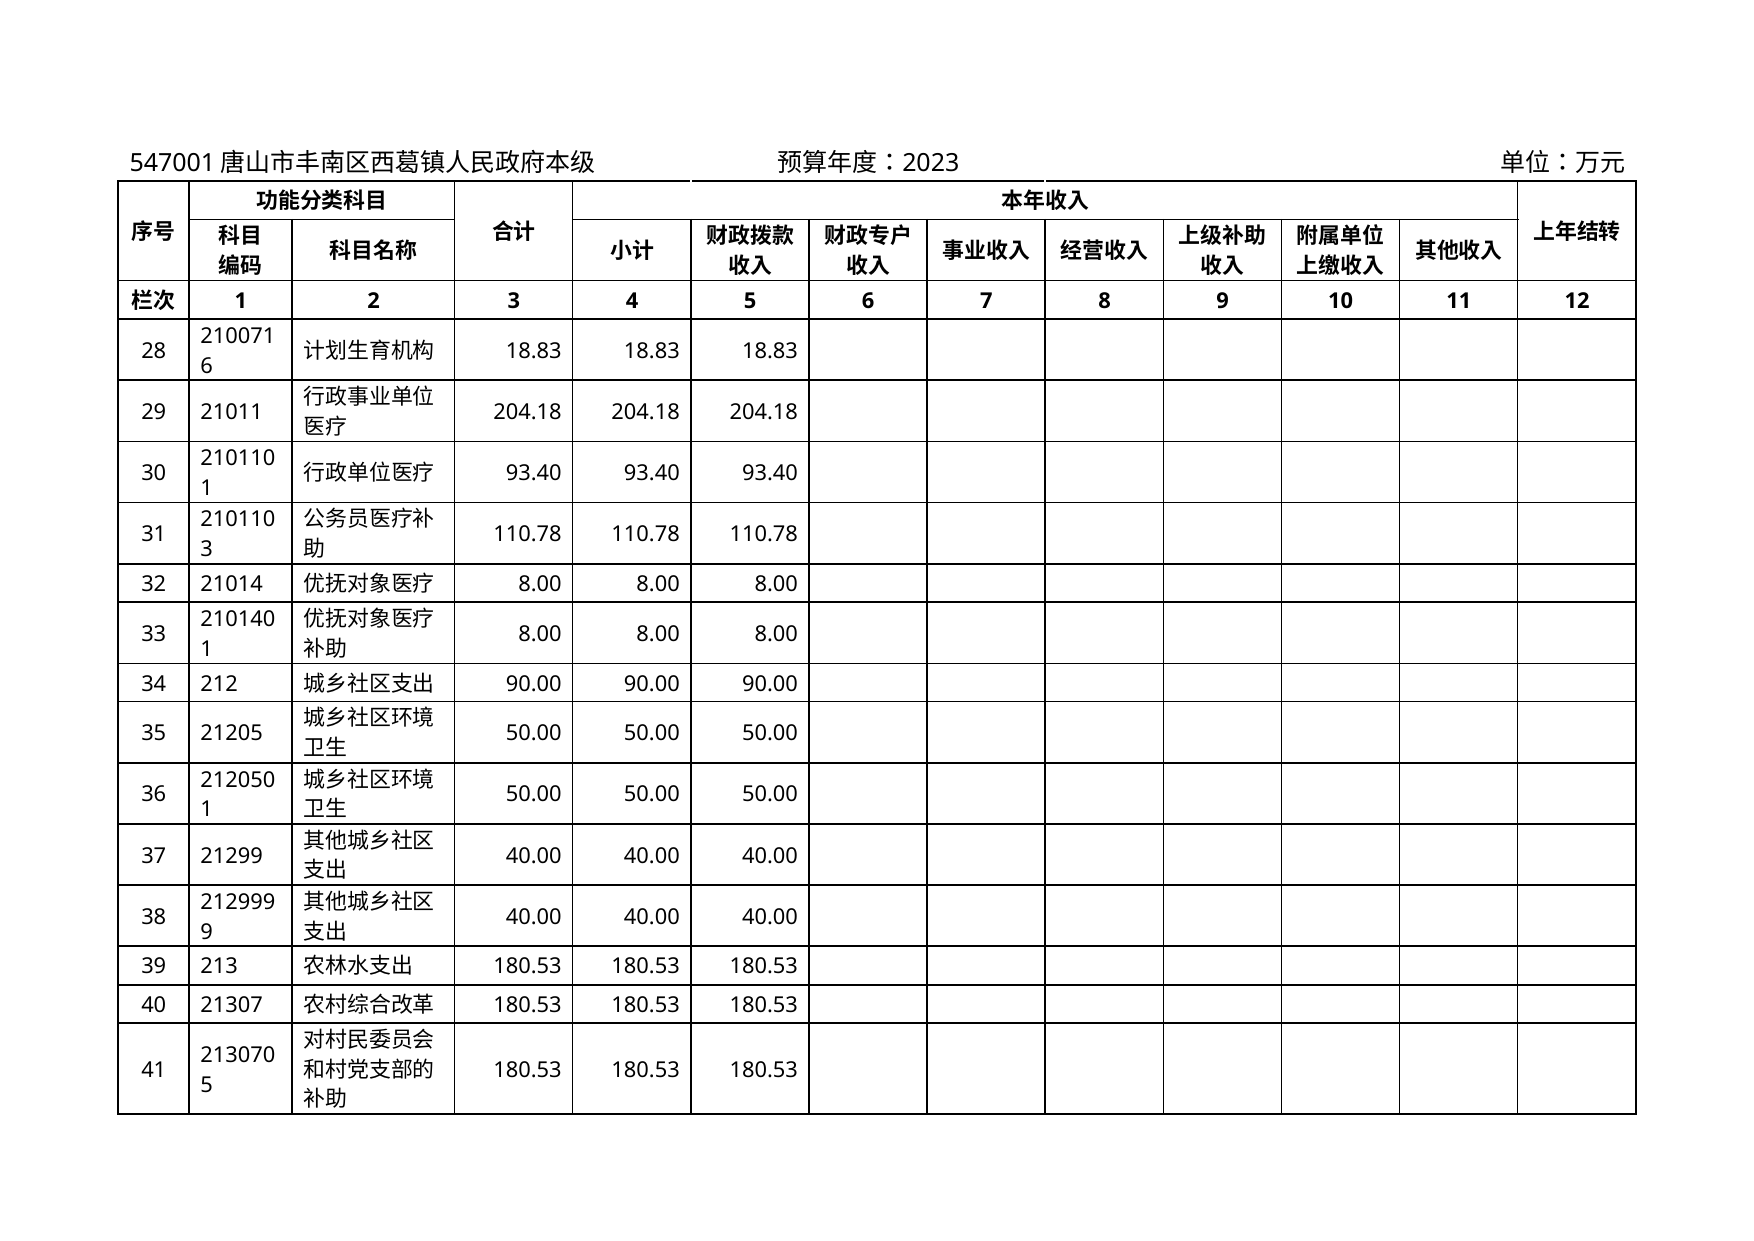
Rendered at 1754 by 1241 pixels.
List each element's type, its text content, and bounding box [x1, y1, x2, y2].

table_cell 32 [119, 565, 188, 601]
table_cell [810, 1024, 926, 1113]
table_cell [1046, 825, 1163, 884]
table_cell 40.00 [692, 825, 808, 884]
table_cell 其他城乡社区支出 [293, 886, 454, 945]
table_cell 上年结转 [1518, 182, 1635, 280]
table_cell [1046, 886, 1163, 945]
table_cell 2101101 [190, 442, 291, 502]
table_cell 180.53 [573, 986, 690, 1022]
table_cell [1518, 764, 1635, 823]
table_cell 2 [293, 281, 454, 318]
table_cell 31 [119, 503, 188, 563]
table_cell [1518, 603, 1635, 662]
table_cell 8.00 [455, 565, 572, 601]
table_cell [1400, 664, 1517, 701]
table_cell 优抚对象医疗 [293, 565, 454, 601]
table_cell 93.40 [573, 442, 690, 502]
table_cell 7 [928, 281, 1044, 318]
table_cell 18.83 [455, 320, 572, 379]
table_cell [1164, 825, 1281, 884]
table_cell 9 [1164, 281, 1281, 318]
table_cell [810, 825, 926, 884]
table_cell [1282, 381, 1399, 441]
table_cell [1282, 565, 1399, 601]
table_cell [1164, 886, 1281, 945]
table_cell 21307 [190, 986, 291, 1022]
table_cell 110.78 [455, 503, 572, 563]
table_cell [1400, 381, 1517, 441]
table_cell [1046, 442, 1163, 502]
table_cell 8.00 [573, 603, 690, 662]
table_cell [1164, 1024, 1281, 1113]
table_cell [810, 886, 926, 945]
table_cell [1518, 886, 1635, 945]
table_cell 90.00 [573, 664, 690, 701]
table_cell 213 [190, 947, 291, 984]
table_cell [1282, 947, 1399, 984]
table_cell 小计 [573, 220, 690, 280]
table_cell [1282, 764, 1399, 823]
table_cell 40 [119, 986, 188, 1022]
table_cell 21299 [190, 825, 291, 884]
table_cell [810, 764, 926, 823]
table_cell [1046, 947, 1163, 984]
table_cell 1 [190, 281, 291, 318]
table_cell [928, 320, 1044, 379]
table_cell [1164, 442, 1281, 502]
table_cell [1046, 565, 1163, 601]
table_cell 28 [119, 320, 188, 379]
table_cell 18.83 [692, 320, 808, 379]
table_cell [1400, 565, 1517, 601]
table_cell 财政拨款 收入 [692, 220, 808, 280]
table_cell 37 [119, 825, 188, 884]
table_cell 180.53 [573, 1024, 690, 1113]
table_cell 计划生育机构 [293, 320, 454, 379]
table_cell [1400, 320, 1517, 379]
table_cell 附属单位上缴收入 [1282, 220, 1399, 280]
table_cell [810, 664, 926, 701]
table_cell 110.78 [692, 503, 808, 563]
table_cell [928, 565, 1044, 601]
table_cell 功能分类科目 [190, 182, 454, 219]
table_cell 经营收入 [1046, 220, 1163, 280]
table_cell 40.00 [455, 886, 572, 945]
table_cell [1164, 503, 1281, 563]
table_cell 21205 [190, 702, 291, 762]
table_cell 90.00 [692, 664, 808, 701]
table_cell 36 [119, 764, 188, 823]
table_cell 11 [1400, 281, 1517, 318]
table_cell [1518, 825, 1635, 884]
table_cell [1046, 381, 1163, 441]
table_cell [1400, 1024, 1517, 1113]
table_cell 城乡社区环境卫生 [293, 702, 454, 762]
table_cell 8.00 [692, 565, 808, 601]
table_cell 城乡社区环境卫生 [293, 764, 454, 823]
table_cell 栏次 [119, 281, 188, 318]
table_cell [1400, 825, 1517, 884]
table_cell 41 [119, 1024, 188, 1113]
table_cell [1046, 1024, 1163, 1113]
table_cell 40.00 [692, 886, 808, 945]
table_cell 2101401 [190, 603, 291, 662]
table_cell [1518, 565, 1635, 601]
table_cell 本年收入 [573, 182, 1517, 219]
table_cell [810, 702, 926, 762]
table_cell [1164, 986, 1281, 1022]
table_cell [1282, 702, 1399, 762]
table_cell [1164, 603, 1281, 662]
table_cell 2130705 [190, 1024, 291, 1113]
table_cell [1518, 986, 1635, 1022]
table_cell [1400, 603, 1517, 662]
table_cell [1046, 320, 1163, 379]
table_cell 33 [119, 603, 188, 662]
table_cell 21011 [190, 381, 291, 441]
table_cell [1518, 702, 1635, 762]
table_cell 40.00 [455, 825, 572, 884]
table_cell [810, 442, 926, 502]
table_cell 180.53 [692, 986, 808, 1022]
table_cell 对村民委员会和村党支部的补助 [293, 1024, 454, 1113]
table_cell 93.40 [692, 442, 808, 502]
table_cell 212 [190, 664, 291, 701]
table_cell [1164, 320, 1281, 379]
table_cell [1400, 886, 1517, 945]
table_cell 50.00 [692, 764, 808, 823]
table_cell [928, 503, 1044, 563]
table_cell 3 [455, 281, 572, 318]
table_cell 其他城乡社区支出 [293, 825, 454, 884]
table_cell [928, 947, 1044, 984]
table_cell [1518, 442, 1635, 502]
table_cell 30 [119, 442, 188, 502]
table_cell [928, 825, 1044, 884]
table_cell 90.00 [455, 664, 572, 701]
table_cell [928, 381, 1044, 441]
table_cell [928, 664, 1044, 701]
table_cell [1282, 825, 1399, 884]
table_cell [1518, 947, 1635, 984]
table_cell 18.83 [573, 320, 690, 379]
table_cell 行政单位医疗 [293, 442, 454, 502]
table_cell 50.00 [455, 702, 572, 762]
table_cell 其他收入 [1400, 220, 1517, 280]
table_cell [1046, 503, 1163, 563]
table_cell 序号 [119, 182, 188, 280]
table_cell 204.18 [573, 381, 690, 441]
table_cell 2120501 [190, 764, 291, 823]
table_cell 农村综合改革 [293, 986, 454, 1022]
table_cell 40.00 [573, 825, 690, 884]
table_cell [1282, 503, 1399, 563]
table_cell [1282, 886, 1399, 945]
table_cell [1518, 1024, 1635, 1113]
table_cell [1518, 503, 1635, 563]
table_cell [1046, 986, 1163, 1022]
table_cell [1164, 664, 1281, 701]
table_cell [928, 603, 1044, 662]
table_cell [928, 702, 1044, 762]
table_cell [928, 764, 1044, 823]
table_cell 农林水支出 [293, 947, 454, 984]
table_cell 合计 [455, 182, 572, 280]
table_cell [1164, 381, 1281, 441]
table_cell 8 [1046, 281, 1163, 318]
table_cell [810, 320, 926, 379]
table_cell 39 [119, 947, 188, 984]
table_cell 财政专户 收入 [810, 220, 926, 280]
table_cell [1164, 702, 1281, 762]
table_cell 5 [692, 281, 808, 318]
table_cell [928, 886, 1044, 945]
table_cell 180.53 [692, 1024, 808, 1113]
table_cell 38 [119, 886, 188, 945]
table_cell 4 [573, 281, 690, 318]
table_cell 93.40 [455, 442, 572, 502]
table_cell 2101103 [190, 503, 291, 563]
table_cell 21014 [190, 565, 291, 601]
table_cell [1518, 664, 1635, 701]
table_cell 2100716 [190, 320, 291, 379]
table_cell [1282, 603, 1399, 662]
table_cell 50.00 [455, 764, 572, 823]
table_cell [810, 603, 926, 662]
table_cell [1400, 503, 1517, 563]
table_cell [1400, 764, 1517, 823]
table_cell 事业收入 [928, 220, 1044, 280]
table_cell [1400, 986, 1517, 1022]
table_cell 10 [1282, 281, 1399, 318]
table_cell [1282, 320, 1399, 379]
table_cell [1400, 442, 1517, 502]
table_cell [1282, 1024, 1399, 1113]
table_cell 50.00 [573, 764, 690, 823]
table_cell [810, 565, 926, 601]
table_cell 城乡社区支出 [293, 664, 454, 701]
table_header 预算年度：2023 [692, 143, 1044, 180]
table_cell 优抚对象医疗补助 [293, 603, 454, 662]
table_cell [1046, 702, 1163, 762]
table_cell [1046, 764, 1163, 823]
table_cell 40.00 [573, 886, 690, 945]
table_cell 180.53 [692, 947, 808, 984]
table_cell [928, 442, 1044, 502]
table_cell 上级补助收入 [1164, 220, 1281, 280]
table_cell 8.00 [692, 603, 808, 662]
table_cell 50.00 [692, 702, 808, 762]
table_cell 204.18 [692, 381, 808, 441]
table_cell 204.18 [455, 381, 572, 441]
table_cell [1282, 664, 1399, 701]
table_cell 110.78 [573, 503, 690, 563]
table_cell [1400, 702, 1517, 762]
table_cell [1282, 986, 1399, 1022]
table_cell [1400, 947, 1517, 984]
table_cell 35 [119, 702, 188, 762]
table_cell [928, 986, 1044, 1022]
table_cell [1164, 764, 1281, 823]
table_cell [810, 947, 926, 984]
table_cell 180.53 [573, 947, 690, 984]
table_cell 科目 编码 [190, 220, 291, 280]
table_cell 12 [1518, 281, 1635, 318]
table_cell 180.53 [455, 986, 572, 1022]
table_cell [1046, 603, 1163, 662]
table_cell [1518, 381, 1635, 441]
table_cell [1046, 664, 1163, 701]
table_cell 180.53 [455, 1024, 572, 1113]
table_cell [928, 1024, 1044, 1113]
table_cell 50.00 [573, 702, 690, 762]
table_cell 6 [810, 281, 926, 318]
table_cell [1282, 442, 1399, 502]
table_cell 180.53 [455, 947, 572, 984]
table_cell 2129999 [190, 886, 291, 945]
table_cell 公务员医疗补助 [293, 503, 454, 563]
table_cell [1164, 947, 1281, 984]
table_cell 行政事业单位医疗 [293, 381, 454, 441]
table_header 547001唐山市丰南区西葛镇人民政府本级 [119, 143, 690, 180]
table_cell [810, 381, 926, 441]
table_cell 29 [119, 381, 188, 441]
table_cell [1518, 320, 1635, 379]
table_cell [1164, 565, 1281, 601]
table_cell [810, 503, 926, 563]
table_cell [810, 986, 926, 1022]
table_cell 科目名称 [293, 220, 454, 280]
table_cell 8.00 [573, 565, 690, 601]
table_cell 8.00 [455, 603, 572, 662]
table_cell 34 [119, 664, 188, 701]
table_header 单位：万元 [1046, 143, 1635, 180]
